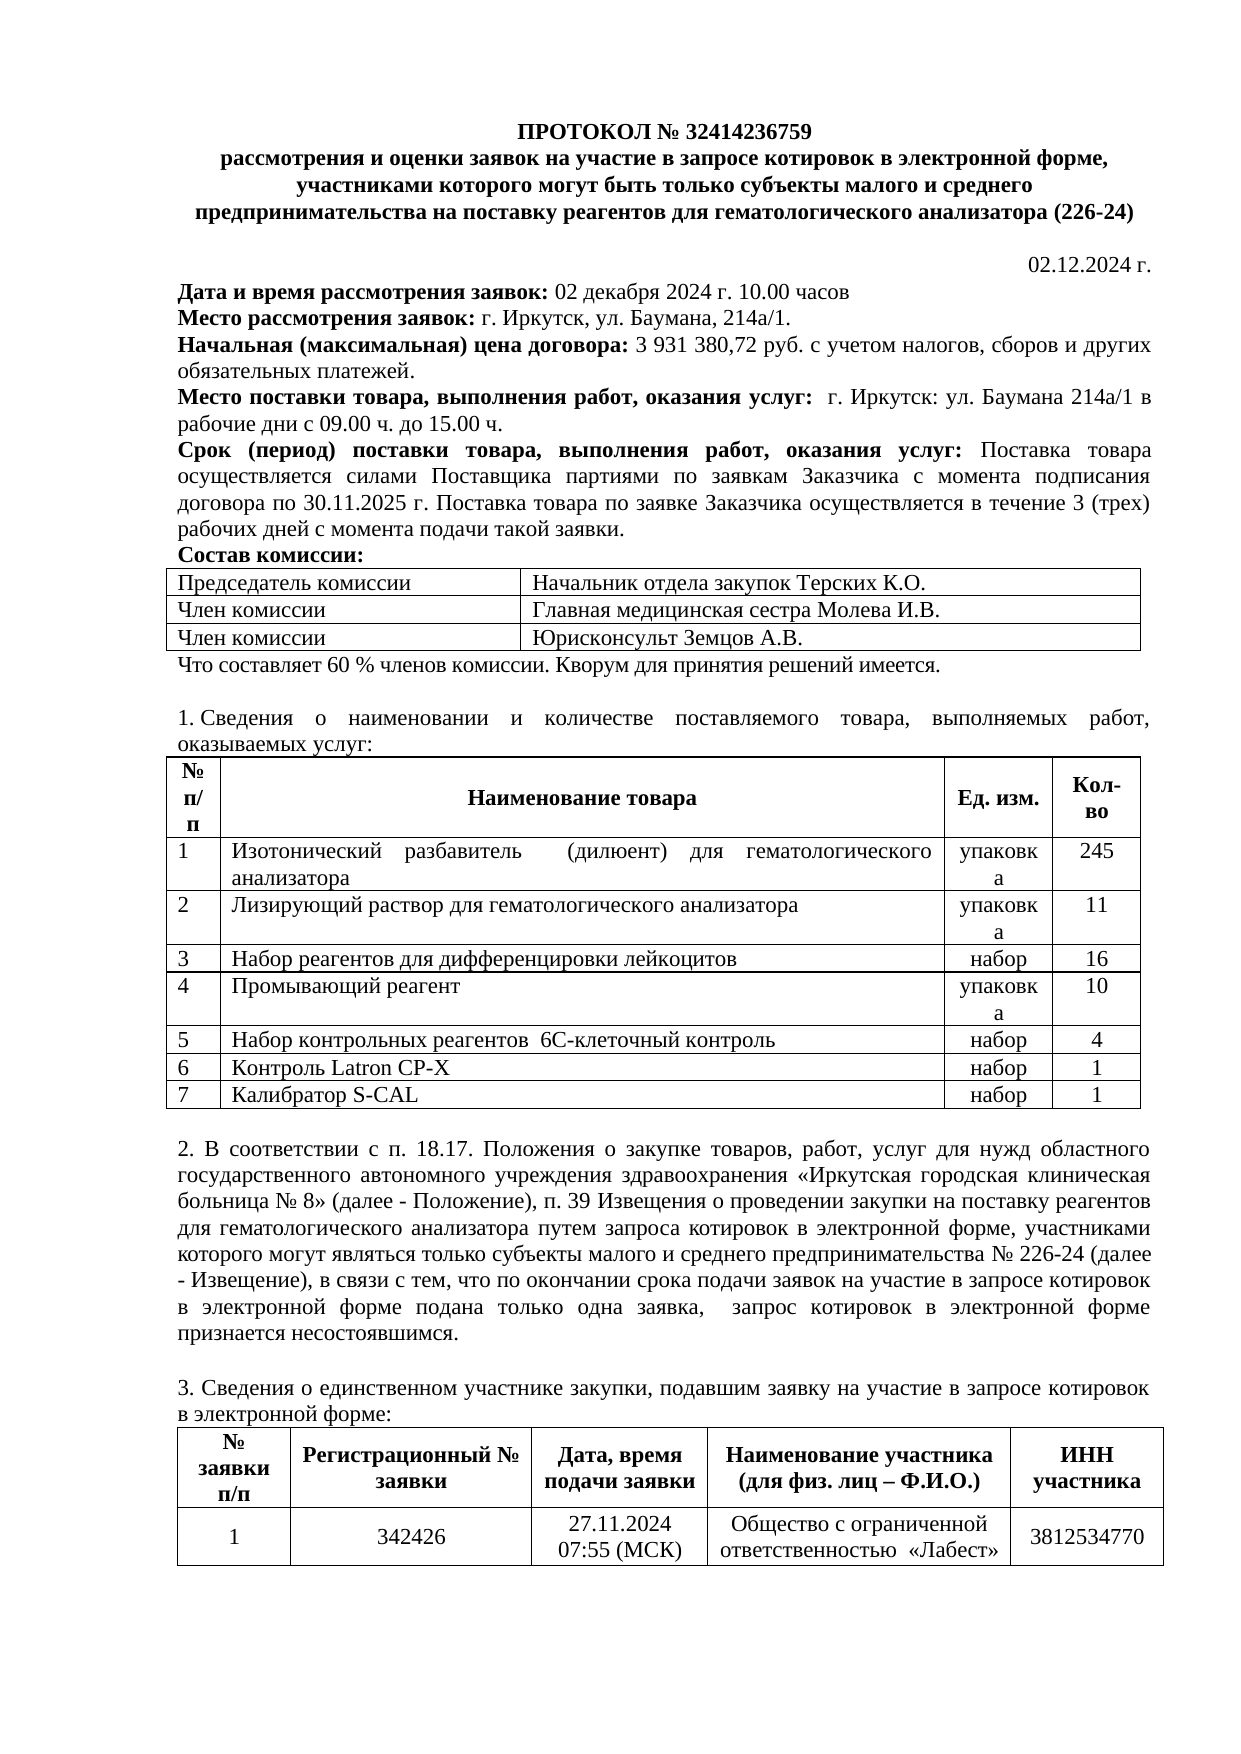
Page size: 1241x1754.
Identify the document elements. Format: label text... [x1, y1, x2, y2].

table_cell Главная медицинская сестра Молева И.В. [521, 596, 1140, 623]
table_cell 10 [1053, 973, 1140, 1025]
table_cell Набор реагентов для дифференцировки лейкоцитов [221, 945, 944, 971]
table_cell 342426 [291, 1508, 531, 1564]
table_cell 4 [1053, 1026, 1140, 1053]
table_header Наименование участника (для физ. лиц – Ф.И.О.) [708, 1428, 1010, 1507]
table_cell 7 [167, 1081, 220, 1107]
table_cell 6 [167, 1054, 220, 1080]
table_cell Изотонический разбавитель (дилюент) для гематологического анализатора [221, 838, 944, 890]
table_header № п/п [167, 758, 220, 837]
table_cell 5 [167, 1026, 220, 1053]
text Что составляет 60 % членов комиссии. Кворум для принятия решений имеется. [177, 651, 1152, 677]
table_header № заявки п/п [178, 1428, 290, 1507]
table_cell Общество с ограниченной ответственностью «Лабест» [708, 1508, 1010, 1564]
text 02.12.2024 г. [177, 252, 1152, 278]
table_cell набор [945, 1054, 1052, 1080]
text 3. Сведения о единственном участнике закупки, подавшим заявку на участие в запросе котировок в электронной форме: [177, 1374, 1152, 1427]
text Срок (период) поставки товара, выполнения работ, оказания услуг: Поставка товара осуществляется силами Поставщика партиями по заявкам Заказчика с момента подписания договора по 30.11.2025 г. Поставка товара по заявке Заказчика осуществляется в течение 3 (трех) рабочих дней с момента подачи такой заявки. [177, 436, 1152, 541]
table_cell набор [945, 945, 1052, 971]
table_header ИНН участника [1011, 1428, 1163, 1507]
table_cell 4 [167, 973, 220, 1025]
table_cell 27.11.2024 07:55 (МСК) [532, 1508, 707, 1564]
table_cell Промывающий реагент [221, 973, 944, 1025]
table_cell 3 [167, 945, 220, 971]
table_cell 1 [178, 1508, 290, 1564]
table_cell 11 [1053, 891, 1140, 944]
table_cell Член комиссии [167, 624, 520, 650]
text Место рассмотрения заявок: г. Иркутск, ул. Баумана, 214а/1. [177, 304, 1152, 331]
table_cell 1 [1053, 1081, 1140, 1107]
table_cell 1 [1053, 1054, 1140, 1080]
text Дата и время рассмотрения заявок: 02 декабря 2024 г. 10.00 часов [177, 278, 1152, 304]
table_cell упаковка [945, 973, 1052, 1025]
text рассмотрения и оценки заявок на участие в запросе котировок в электронной форме, участниками которого могут быть только субъекты малого и среднего предпринимательства на поставку реагентов для гематологического анализатора (226-24) [177, 144, 1152, 225]
table_cell упаковка [945, 838, 1052, 890]
table_cell упаковка [945, 891, 1052, 944]
text Состав комиссии: [177, 541, 1152, 568]
table_cell набор [945, 1081, 1052, 1107]
table_cell Контроль Latron CP-X [221, 1054, 944, 1080]
table_cell 3812534770 [1011, 1508, 1163, 1564]
table_cell Лизирующий раствор для гематологического анализатора [221, 891, 944, 944]
table_cell 2 [167, 891, 220, 944]
text Место поставки товара, выполнения работ, оказания услуг: г. Иркутск: ул. Баумана 214а/1 в рабочие дни с 09.00 ч. до 15.00 ч. [177, 383, 1152, 436]
table_cell 245 [1053, 838, 1140, 890]
table_cell Калибратор S-CAL [221, 1081, 944, 1107]
table_header Регистрационный № заявки [291, 1428, 531, 1507]
table_header Начальник отдела закупок Терских К.О. [521, 569, 1140, 595]
table_header Наименование товара [221, 758, 944, 837]
table_header Кол-во [1053, 758, 1140, 837]
table_header Председатель комиссии [167, 569, 520, 595]
table_cell Юрисконсульт Земцов А.В. [521, 624, 1140, 650]
table_cell 16 [1053, 945, 1140, 971]
text ПРОТОКОЛ № 32414236759 [177, 118, 1152, 144]
table_cell набор [945, 1026, 1052, 1053]
table_header Дата, время подачи заявки [532, 1428, 707, 1507]
text Начальная (максимальная) цена договора: 3 931 380,72 руб. с учетом налогов, сборов и других обязательных платежей. [177, 331, 1152, 383]
table_header Ед. изм. [945, 758, 1052, 837]
list Сведения о наименовании и количестве поставляемого товара, выполняемых работ, оказываемых услуг: [177, 704, 1152, 756]
table_cell Член комиссии [167, 596, 520, 623]
table_cell 1 [167, 838, 220, 890]
table_cell Набор контрольных реагентов 6С-клеточный контроль [221, 1026, 944, 1053]
text 2. В соответствии с п. 18.17. Положения о закупке товаров, работ, услуг для нужд областного государственного автономного учреждения здравоохранения «Иркутская городская клиническая больница № 8» (далее - Положение), п. 39 Извещения о проведении закупки на поставку реагентов для гематологического анализатора путем запроса котировок в электронной форме, участниками которого могут являться только субъекты малого и среднего предпринимательства № 226-24 (далее - Извещение), в связи с тем, что по окончании срока подачи заявок на участие в запросе котировок в электронной форме подана только одна заявка, запрос котировок в электронной форме признается несостоявшимся. [177, 1135, 1152, 1346]
